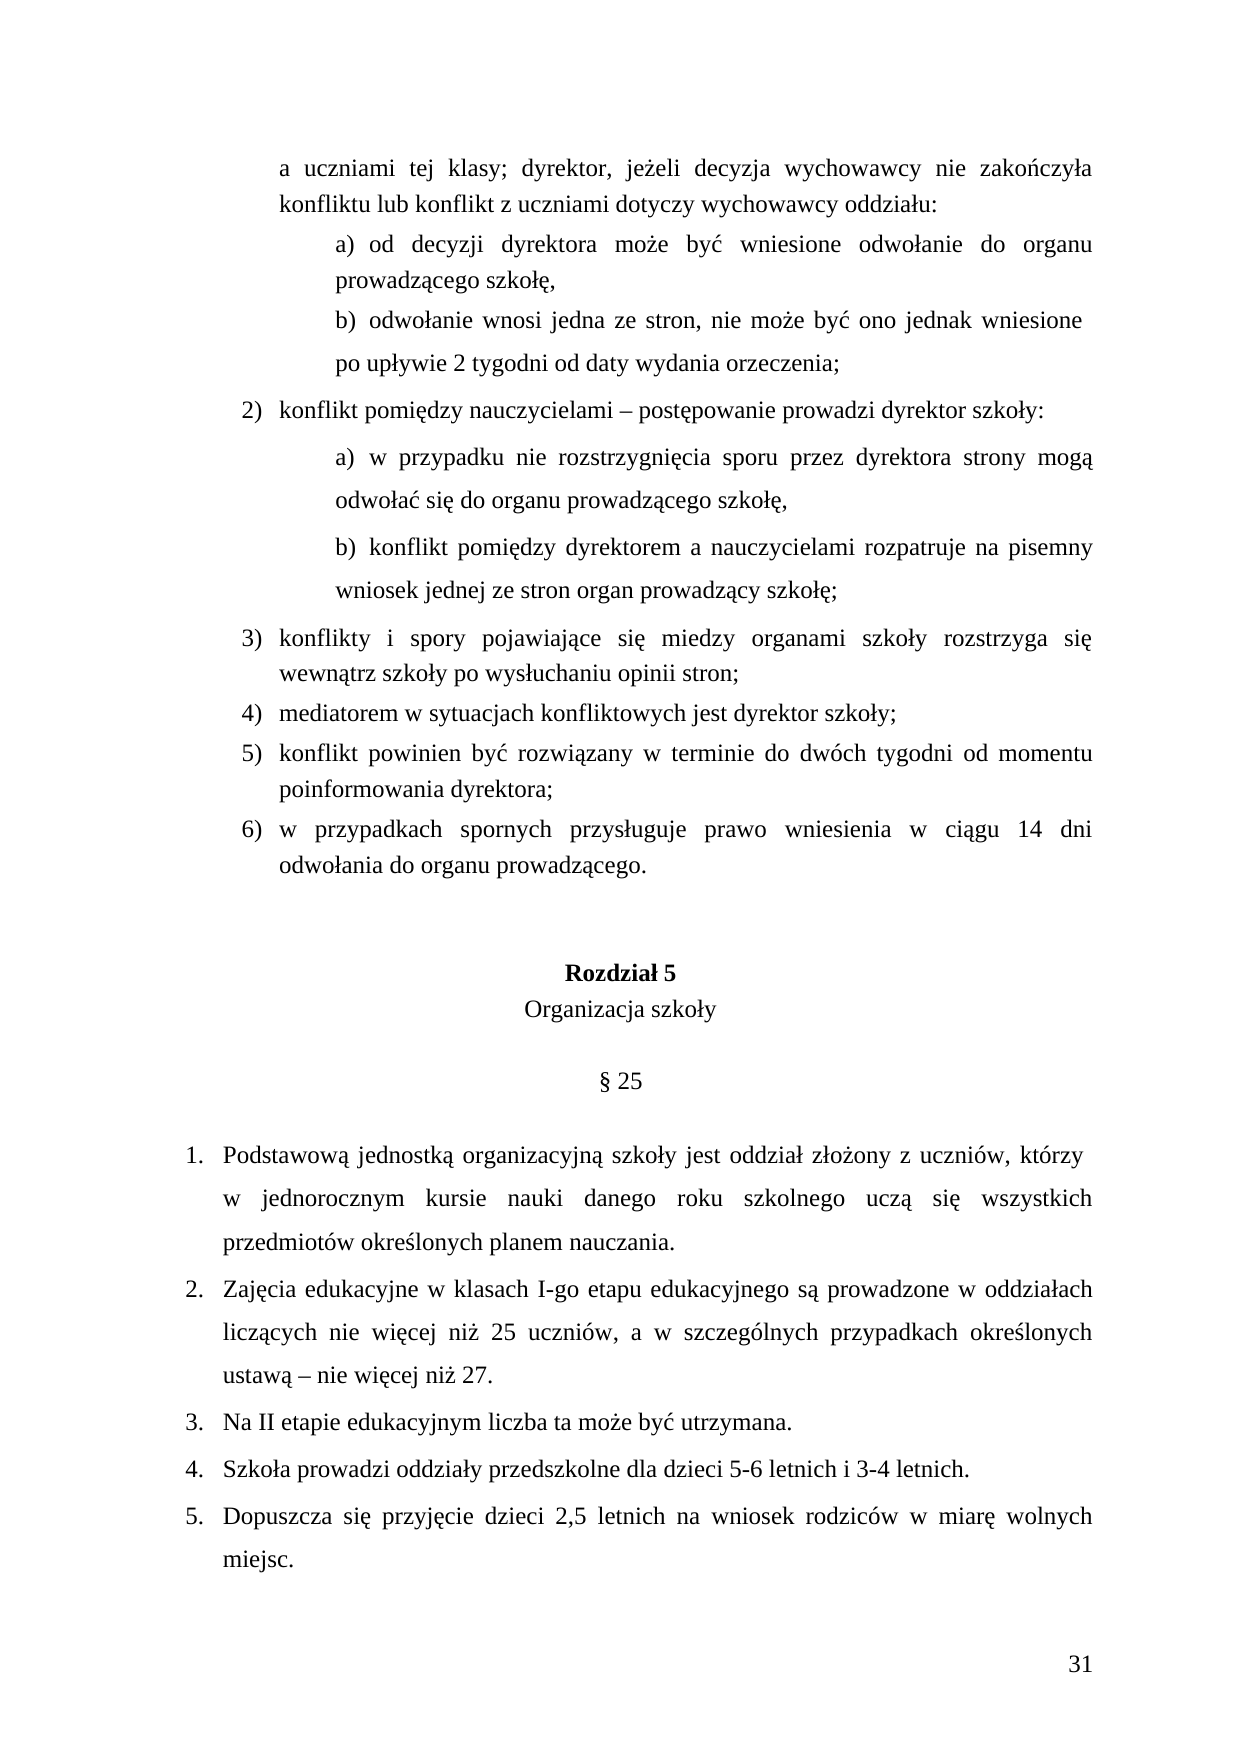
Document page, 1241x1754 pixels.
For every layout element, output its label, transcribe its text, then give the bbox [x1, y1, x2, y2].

list mediatorem w sytuacjach konfliktowych jest dyrektor szkoły; [241, 698, 1093, 727]
list konflikt powinien być rozwiązany w terminie do dwóch tygodni od momentu poinformowania dyrektora; [241, 738, 1093, 803]
list od decyzji dyrektora może być wniesione odwołanie do organu prowadzącego szkołę, [335, 229, 1093, 294]
list konflikt pomiędzy nauczycielami – postępowanie prowadzi dyrektor szkoły: [241, 395, 1093, 424]
list konflikty i spory pojawiające się miedzy organami szkoły rozstrzyga się wewnątrz szkoły po wysłuchaniu opinii stron; [241, 623, 1093, 687]
list odwołanie wnosi jedna ze stron, nie może być ono jednak wniesione po upływie 2 tygodni od daty wydania orzeczenia; [335, 305, 1093, 377]
list Na II etapie edukacyjnym liczba ta może być utrzymana. [185, 1407, 1093, 1436]
list w przypadkach spornych przysługuje prawo wniesienia w ciągu 14 dni odwołania do organu prowadzącego. [241, 814, 1093, 879]
list Zajęcia edukacyjne w klasach I-go etapu edukacyjnego są prowadzone w oddziałach liczących nie więcej niż 25 uczniów, a w szczególnych przypadkach określonych ustawą – nie więcej niż 27. [185, 1274, 1093, 1389]
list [241, 153, 1093, 218]
text Organizacja szkoły [185, 994, 1055, 1023]
subtitle § 25 [185, 1066, 1056, 1094]
list w przypadku nie rozstrzygnięcia sporu przez dyrektora strony mogą odwołać się do organu prowadzącego szkołę, [335, 442, 1093, 514]
list Szkoła prowadzi oddziały przedszkolne dla dzieci 5-6 letnich i 3-4 letnich. [185, 1454, 1093, 1483]
list konflikt pomiędzy dyrektorem a nauczycielami rozpatruje na pisemny wniosek jednej ze stron organ prowadzący szkołę; [335, 532, 1093, 604]
list Podstawową jednostką organizacyjną szkoły jest oddział złożony z uczniów, którzy w jednorocznym kursie nauki danego roku szkolnego uczą się wszystkich przedmiotów określonych planem nauczania. [185, 1140, 1093, 1255]
text Rozdział 5 [148, 958, 1093, 987]
list Dopuszcza się przyjęcie dzieci 2,5 letnich na wniosek rodziców w miarę wolnych miejsc. [185, 1501, 1093, 1573]
